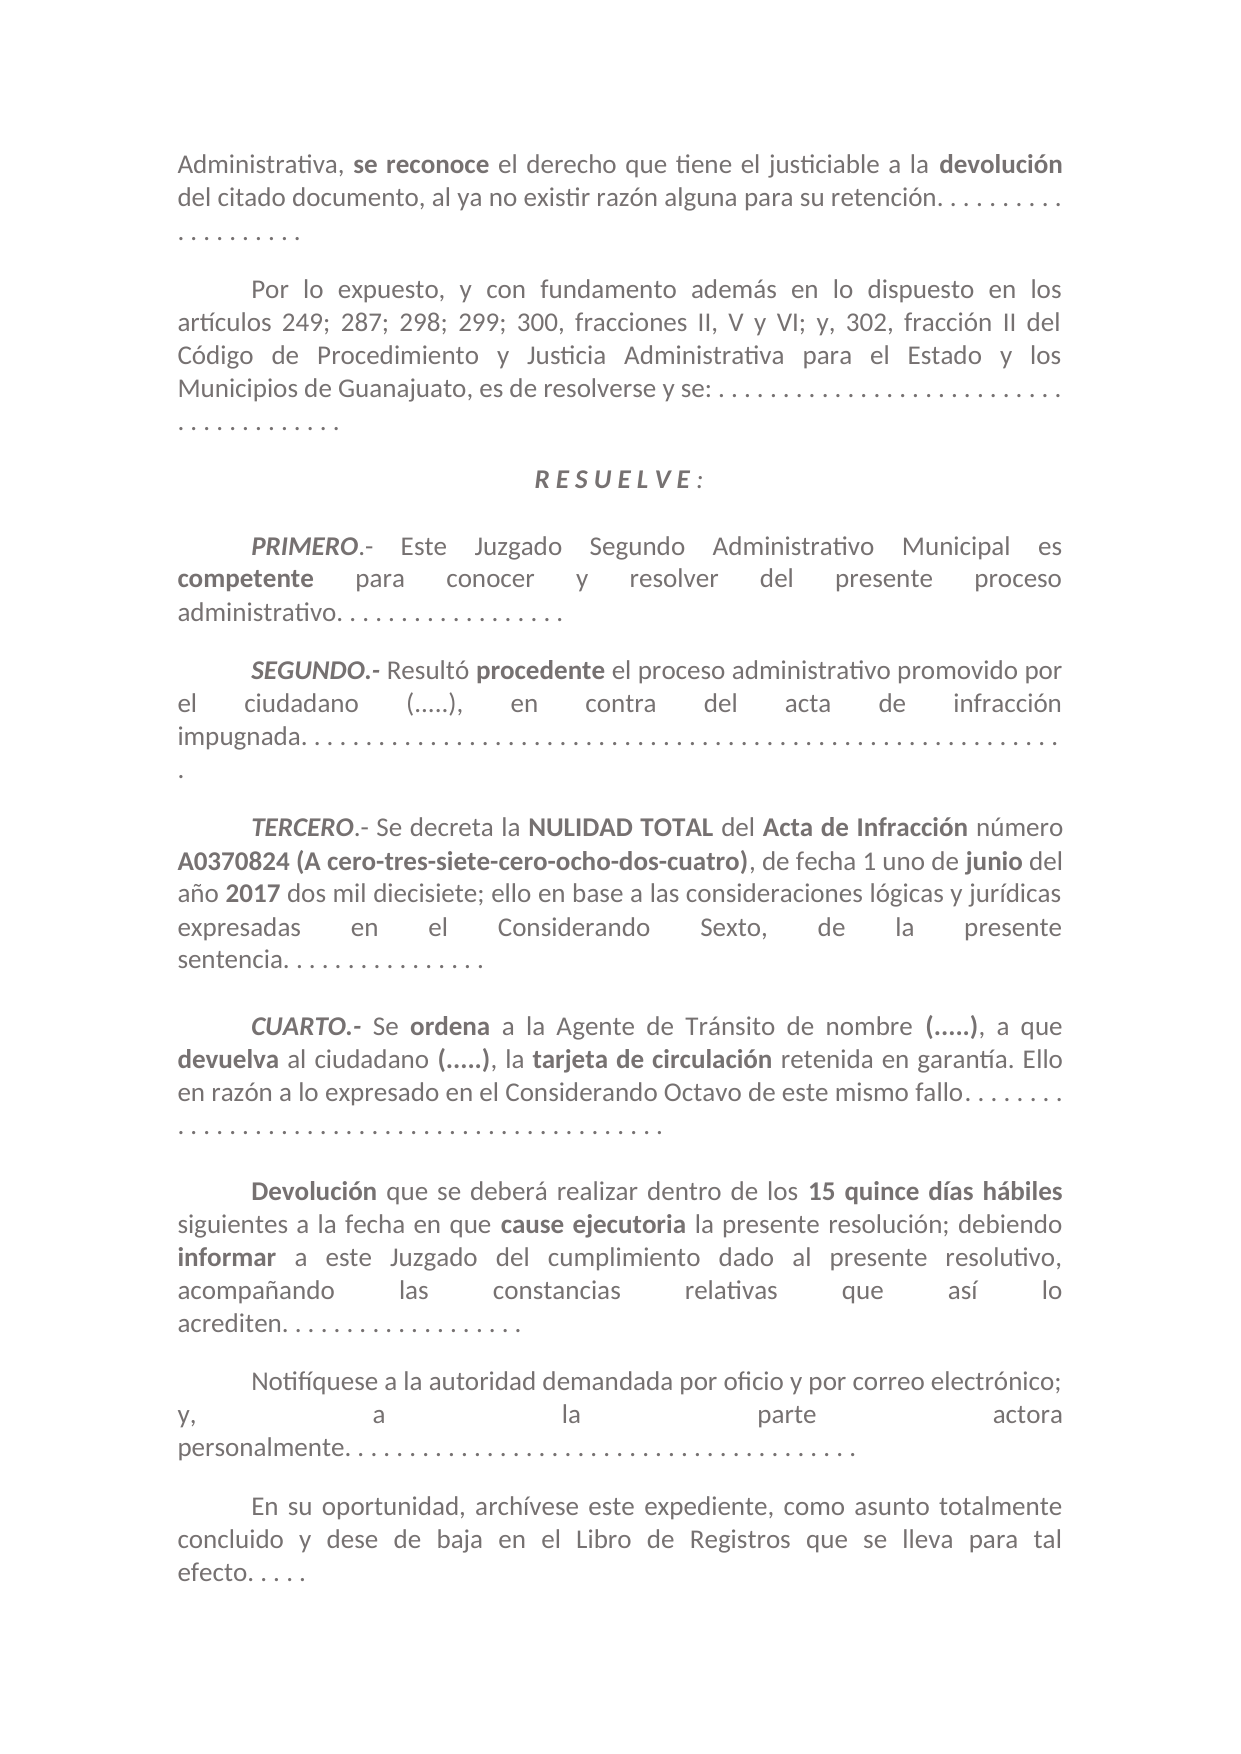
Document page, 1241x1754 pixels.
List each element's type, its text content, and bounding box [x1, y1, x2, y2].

text Notifíquese a la autoridad demandada por oficio y por correo electrónico; y, a la parte actora personalmente. . . . . . . . . . . . . . . . . . . . . . . . . . . . . . . . . . . . . . . . [177, 1364, 1063, 1463]
text TERCERO.- Se decreta la NULIDAD TOTAL del Acta de Infracción número A0370824 (A cero-tres-siete-cero-ocho-dos-cuatro), de fecha 1 uno de junio del año 2017 dos mil diecisiete; ello en base a las consideraciones lógicas y jurídicas expresadas en el Considerando Sexto, de la presente sentencia. . . . . . . . . . . . . . . . [177, 811, 1063, 976]
text Por lo expuesto, y con fundamento además en lo dispuesto en los artículos 249; 287; 298; 299; 300, fracciones II, V y VI; y, 302, fracción II del Código de Procedimiento y Justicia Administrativa para el Estado y los Municipios de Guanajuato, es de resolverse y se: . . . . . . . . . . . . . . . . . . . . . . . . . . . . . . . . . . . . . . . . [177, 272, 1063, 437]
text En su oportunidad, archívese este expediente, como asunto totalmente concluido y dese de baja en el Libro de Registros que se lleva para tal efecto. . . . . [177, 1489, 1063, 1588]
text PRIMERO.- Este Juzgado Segundo Administrativo Municipal es competente para conocer y resolver del presente proceso administrativo. . . . . . . . . . . . . . . . . . [177, 529, 1063, 628]
text R E S U E L V E : [177, 463, 1063, 496]
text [177, 148, 1063, 247]
text SEGUNDO.- Resultó procedente el proceso administrativo promovido por el ciudadano (.....), en contra del acta de infracción impugnada. . . . . . . . . . . . . . . . . . . . . . . . . . . . . . . . . . . . . . . . . . . . . . . . . . . . . . . . . . . . [177, 653, 1063, 785]
text Devolución que se deberá realizar dentro de los 15 quince días hábiles siguientes a la fecha en que cause ejecutoria la presente resolución; debiendo informar a este Juzgado del cumplimiento dado al presente resolutivo, acompañando las constancias relativas que así lo acrediten. . . . . . . . . . . . . . . . . . . [177, 1174, 1063, 1339]
text CUARTO.- Se ordena a la Agente de Tránsito de nombre (.....), a que devuelva al ciudadano (.....), la tarjeta de circulación retenida en garantía. Ello en razón a lo expresado en el Considerando Octavo de este mismo fallo. . . . . . . . . . . . . . . . . . . . . . . . . . . . . . . . . . . . . . . . . . . . . . [177, 1009, 1063, 1141]
